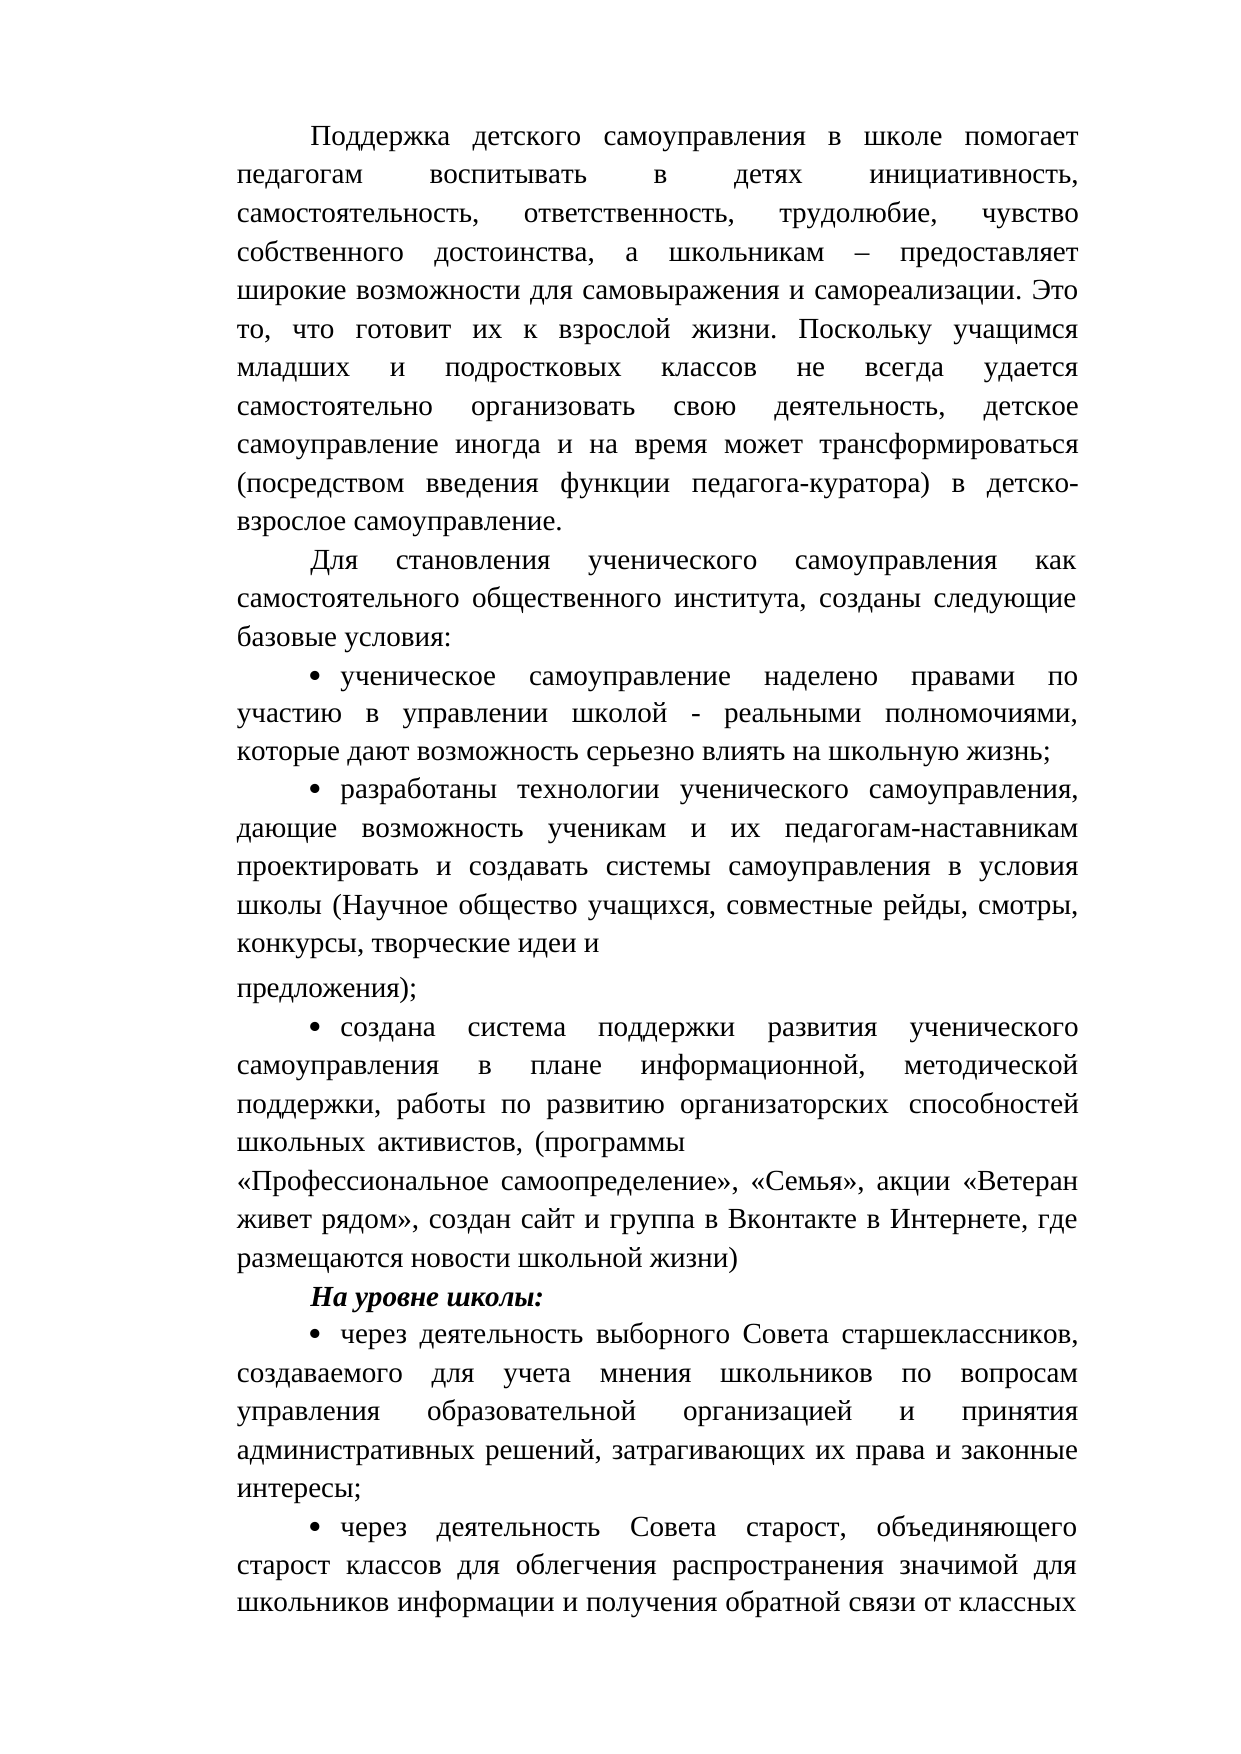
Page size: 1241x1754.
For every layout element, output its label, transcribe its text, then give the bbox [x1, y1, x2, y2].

list через деятельность выборного Совета старшеклассников, создаваемого для учета мнения школьников по вопросам управления образовательной организацией и принятия административных решений, затрагивающих их права и законные интересы; [237, 1316, 1079, 1504]
text предложения); [237, 970, 1152, 1004]
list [237, 1509, 1077, 1618]
list разработаны технологии ученического самоуправления, дающие возможность ученикам и их педагогам-наставникам проектировать и создавать системы самоуправления в условия школы (Научное общество учащихся, совместные рейды, смотры, конкурсы, творческие идеи и [237, 771, 1079, 959]
list создана система поддержки развития ученического самоуправления в плане информационной, методической поддержки, работы по развитию организаторских способностей школьных активистов, (программы [237, 1009, 1079, 1158]
text Поддержка детского самоуправления в школе помогает педагогам воспитывать в детях инициативность, самостоятельность, ответственность, трудолюбие, чувство собственного достоинства, а школьникам – предоставляет широкие возможности для самовыражения и самореализации. Это то, что готовит их к взрослой жизни. Поскольку учащимся младших и подростковых классов не всегда удается самостоятельно организовать свою деятельность, детское самоуправление иногда и на время может трансформироваться (посредством введения функции педагога-куратора) в детско-взрослое самоуправление. [237, 118, 1079, 537]
text «Профессиональное самоопределение», «Семья», акции «Ветеран живет рядом», создан сайт и группа в Вконтакте в Интернете, где размещаются новости школьной жизни) [237, 1163, 1079, 1274]
text Для становления ученического самоуправления как самостоятельного общественного института, созданы следующие базовые условия: [237, 542, 1077, 653]
list ученическое самоуправление наделено правами по участию в управлении школой - реальными полномочиями, которые дают возможность серьезно влиять на школьную жизнь; [237, 658, 1079, 767]
subtitle На уровне школы: [310, 1279, 1152, 1312]
